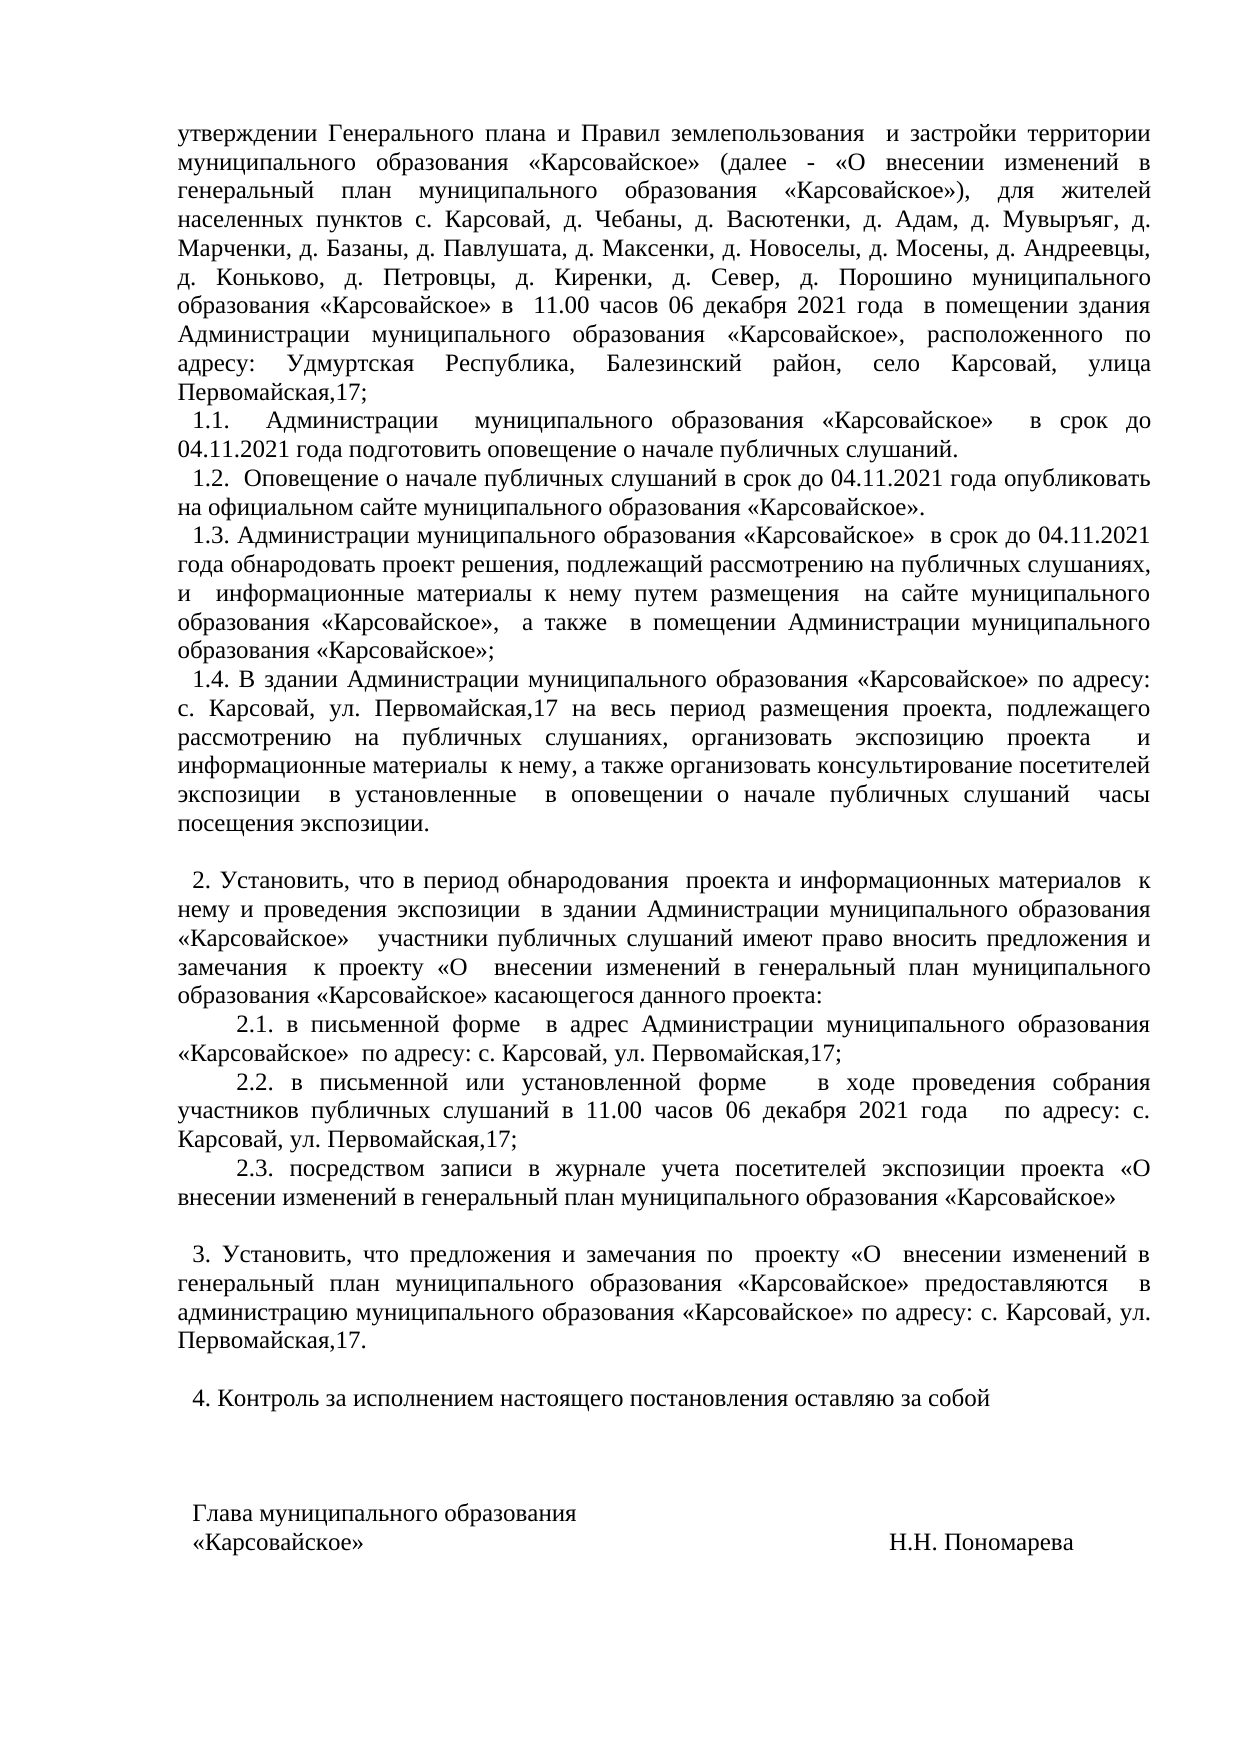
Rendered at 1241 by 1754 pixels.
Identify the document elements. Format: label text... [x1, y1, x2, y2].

text 1.4. В здании Администрации муниципального образования «Карсовайское» по адресу: с. Карсовай, ул. Первомайская,17 на весь период размещения проекта, подлежащего рассмотрению на публичных слушаниях, организовать экспозицию проекта и информационные материалы к нему, а также организовать консультирование посетителей экспозиции в установленные в оповещении о начале публичных слушаний часы посещения экспозиции. [177, 664, 1152, 837]
text 2.1. в письменной форме в адрес Администрации муниципального образования «Карсовайское» по адресу: с. Карсовай, ул. Первомайская,17; [177, 1009, 1152, 1067]
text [177, 118, 1152, 406]
text 1.3. Администрации муниципального образования «Карсовайское» в срок до 04.11.2021 года обнародовать проект решения, подлежащий рассмотрению на публичных слушаниях, и информационные материалы к нему путем размещения на сайте муниципального образования «Карсовайское», а также в помещении Администрации муниципального образования «Карсовайское»; [177, 521, 1152, 664]
text 2. Установить, что в период обнародования проекта и информационных материалов к нему и проведения экспозиции в здании Администрации муниципального образования «Карсовайское» участники публичных слушаний имеют право вносить предложения и замечания к проекту «О внесении изменений в генеральный план муниципального образования «Карсовайское» касающегося данного проекта: [177, 866, 1152, 1009]
text 3. Установить, что предложения и замечания по проекту «О внесении изменений в генеральный план муниципального образования «Карсовайское» предоставляются в администрацию муниципального образования «Карсовайское» по адресу: с. Карсовай, ул. Первомайская,17. [177, 1239, 1152, 1354]
text 2.2. в письменной или установленной форме в ходе проведения собрания участников публичных слушаний в 11.00 часов 06 декабря 2021 года по адресу: с. Карсовай, ул. Первомайская,17; [177, 1067, 1152, 1153]
text 4. Контроль за исполнением настоящего постановления оставляю за собой [177, 1383, 1152, 1412]
text 2.3. посредством записи в журнале учета посетителей экспозиции проекта «О внесении изменений в генеральный план муниципального образования «Карсовайское» [177, 1153, 1152, 1211]
text 1.2. Оповещение о начале публичных слушаний в срок до 04.11.2021 года опубликовать на официальном сайте муниципального образования «Карсовайское». [177, 463, 1152, 521]
text Глава муниципального образования [177, 1498, 1152, 1527]
text «Карсовайское» Н.Н. Пономарева [177, 1527, 1152, 1556]
text 1.1. Администрации муниципального образования «Карсовайское» в срок до 04.11.2021 года подготовить оповещение о начале публичных слушаний. [177, 406, 1152, 463]
